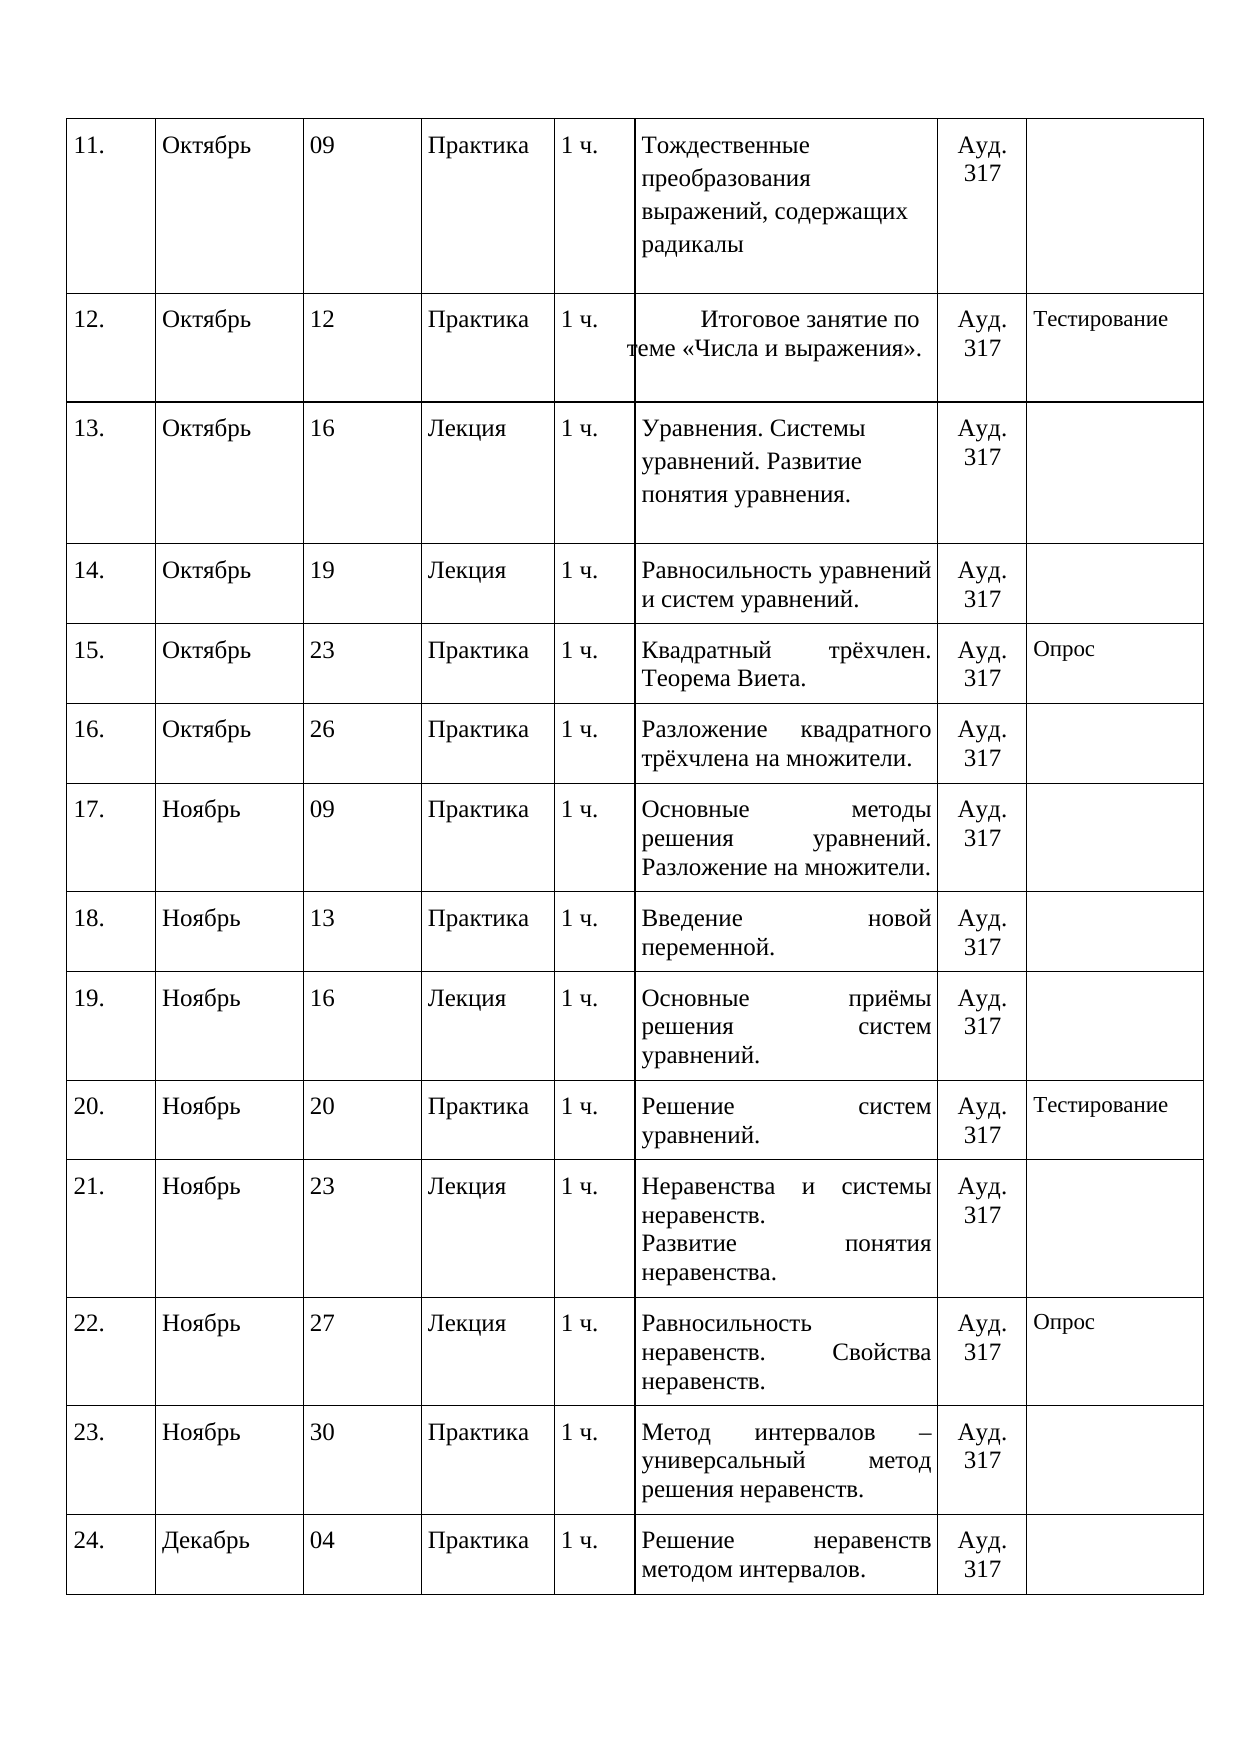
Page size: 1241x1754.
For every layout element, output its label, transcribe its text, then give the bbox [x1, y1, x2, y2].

table_cell 1 ч. [555, 784, 634, 891]
table_cell Практика [422, 624, 554, 703]
table_cell Октябрь [156, 403, 303, 543]
table_cell 1 ч. [555, 403, 634, 543]
table_cell 1 ч. [555, 1081, 634, 1159]
table_cell Опрос [1027, 624, 1203, 703]
table_cell Декабрь [156, 1515, 303, 1593]
table_cell 1 ч. [555, 892, 634, 971]
table_cell [1027, 119, 1203, 293]
table_cell [67, 119, 155, 293]
table_cell [1027, 972, 1203, 1079]
table_cell 09 [304, 784, 421, 891]
table_cell [1027, 1160, 1203, 1297]
table_cell Ауд. 317 [938, 1515, 1026, 1593]
table_cell 1 ч. [555, 119, 634, 293]
table_cell Практика [422, 784, 554, 891]
table_cell 16 [304, 972, 421, 1079]
table_cell Ауд. 317 [938, 403, 1026, 543]
table_cell [1027, 1515, 1203, 1593]
table_cell Октябрь [156, 624, 303, 703]
table_cell [67, 544, 155, 623]
table_cell [67, 294, 155, 401]
table_cell Опрос [1027, 1298, 1203, 1405]
table_cell Практика [422, 294, 554, 401]
table_cell [67, 1515, 155, 1593]
table_cell Основные методы решения уравнений. Разложение на множители. [636, 784, 937, 891]
table_cell [1027, 544, 1203, 623]
table_cell 26 [304, 704, 421, 783]
table_cell Октябрь [156, 119, 303, 293]
table_cell Ауд. 317 [938, 704, 1026, 783]
table_cell 1 ч. [555, 704, 634, 783]
table_cell Равносильность неравенств. Свойства неравенств. [636, 1298, 937, 1405]
table_cell Ноябрь [156, 1298, 303, 1405]
table_cell 09 [304, 119, 421, 293]
table_cell Октябрь [156, 544, 303, 623]
table_cell 12 [304, 294, 421, 401]
table_cell Решение систем уравнений. [636, 1081, 937, 1159]
table_cell [67, 1160, 155, 1297]
table_cell Ауд. 317 [938, 1160, 1026, 1297]
table_cell [1027, 403, 1203, 543]
table_cell 13 [304, 892, 421, 971]
table_cell Лекция [422, 972, 554, 1079]
table_cell Практика [422, 1515, 554, 1593]
table_cell [1027, 892, 1203, 971]
table_cell [1027, 704, 1203, 783]
table_cell Ауд. 317 [938, 624, 1026, 703]
table_cell Октябрь [156, 294, 303, 401]
table_cell Тестирование [1027, 1081, 1203, 1159]
table_cell Ноябрь [156, 1081, 303, 1159]
table_cell Ноябрь [156, 1406, 303, 1514]
table_cell Ноябрь [156, 784, 303, 891]
table_cell Тождественные преобразования выражений, содержащих радикалы [636, 119, 937, 293]
table_cell Ауд. 317 [938, 1081, 1026, 1159]
table_cell Введение новой переменной. [636, 892, 937, 971]
table_cell Ауд. 317 [938, 119, 1026, 293]
table_cell Ауд. 317 [938, 972, 1026, 1079]
table_cell Ноябрь [156, 1160, 303, 1297]
table_cell [67, 704, 155, 783]
table_cell Ауд. 317 [938, 1298, 1026, 1405]
table_cell Квадратный трёхчлен. Теорема Виета. [636, 624, 937, 703]
table_cell [67, 972, 155, 1079]
table_cell 20 [304, 1081, 421, 1159]
table_cell 1 ч. [555, 1406, 634, 1514]
table_cell Ноябрь [156, 892, 303, 971]
table_cell Уравнения. Системы уравнений. Развитие понятия уравнения. [636, 403, 937, 543]
table_cell Практика [422, 892, 554, 971]
table_cell [1027, 784, 1203, 891]
table_cell 1 ч. [555, 1298, 634, 1405]
table_cell 04 [304, 1515, 421, 1593]
table_cell [67, 403, 155, 543]
table_cell Ноябрь [156, 972, 303, 1079]
table_cell Ауд. 317 [938, 892, 1026, 971]
table_cell 16 [304, 403, 421, 543]
table_cell Практика [422, 704, 554, 783]
table_cell Лекция [422, 1160, 554, 1297]
table_cell Тестирование [1027, 294, 1203, 401]
table_cell [67, 892, 155, 971]
table_cell [67, 784, 155, 891]
table_cell Ауд. 317 [938, 294, 1026, 401]
table_cell Лекция [422, 403, 554, 543]
table_cell 19 [304, 544, 421, 623]
table_cell Ауд. 317 [938, 784, 1026, 891]
table_cell Равносильность уравнений и систем уравнений. [636, 544, 937, 623]
table_cell [67, 1298, 155, 1405]
table_cell 1 ч. [555, 624, 634, 703]
table_cell Лекция [422, 1298, 554, 1405]
table_cell Ауд. 317 [938, 544, 1026, 623]
table_cell Практика [422, 1406, 554, 1514]
table_cell 27 [304, 1298, 421, 1405]
table_cell 1 ч. [555, 1160, 634, 1297]
table_cell Ауд. 317 [938, 1406, 1026, 1514]
table_cell Разложение квадратного трёхчлена на множители. [636, 704, 937, 783]
table_cell Основные приёмы решения систем уравнений. [636, 972, 937, 1079]
table_cell 1 ч. [555, 972, 634, 1079]
table_cell Практика [422, 1081, 554, 1159]
table_cell Октябрь [156, 704, 303, 783]
table_cell Метод интервалов – универсальный метод решения неравенств. [636, 1406, 937, 1514]
table_cell 1 ч. [555, 1515, 634, 1593]
table_cell Неравенства и системы неравенств. Развитие понятия неравенства. [636, 1160, 937, 1297]
table_cell [1027, 1406, 1203, 1514]
table_cell [67, 1406, 155, 1514]
table_cell Решение неравенств методом интервалов. [636, 1515, 937, 1593]
table_cell 30 [304, 1406, 421, 1514]
table_cell 23 [304, 624, 421, 703]
table_cell [67, 624, 155, 703]
table_cell [67, 1081, 155, 1159]
table_cell Итоговое занятие по теме «Числа и выражения». [636, 294, 937, 401]
table_cell 23 [304, 1160, 421, 1297]
table_cell Лекция [422, 544, 554, 623]
table_cell 1 ч. [555, 544, 634, 623]
table_cell 1 ч. [555, 294, 634, 401]
table_cell Практика [422, 119, 554, 293]
